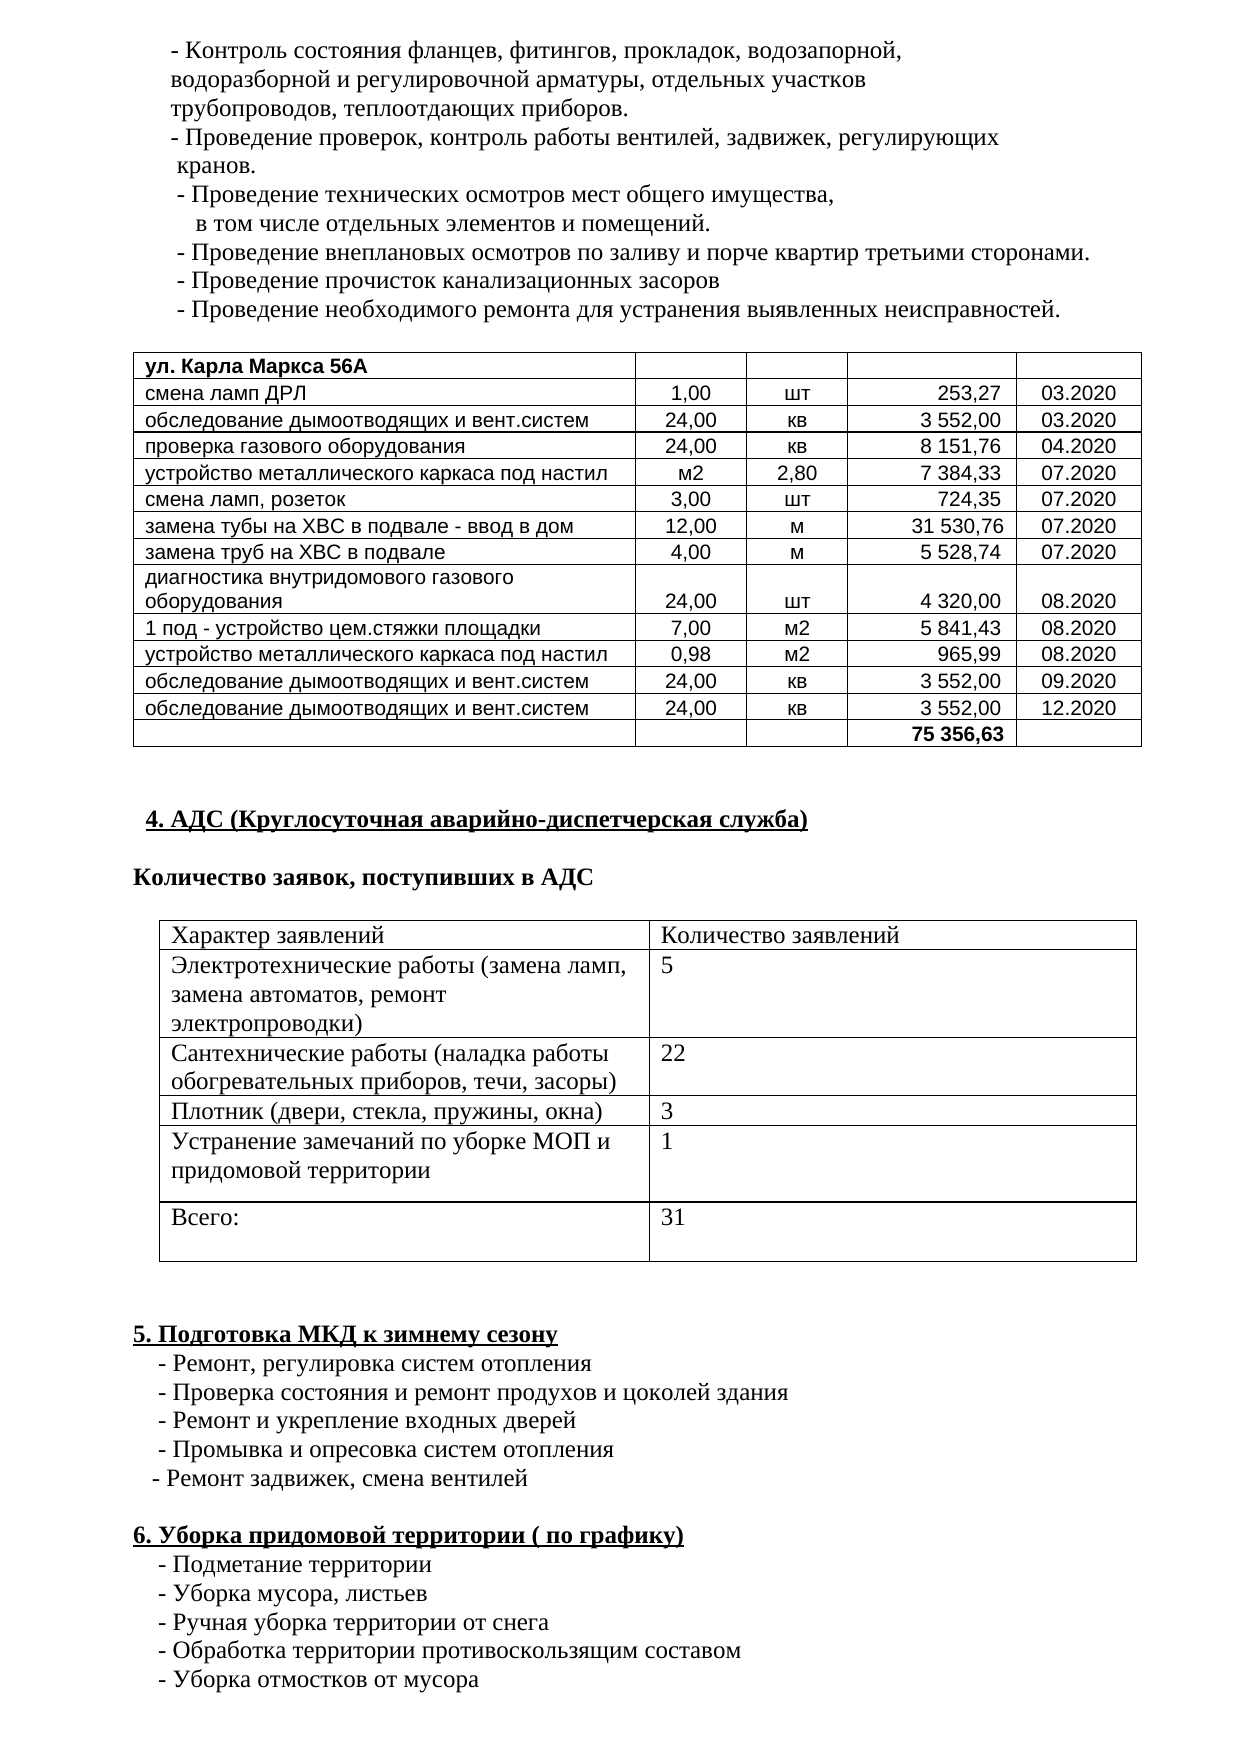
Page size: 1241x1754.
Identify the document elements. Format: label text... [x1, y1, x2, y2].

table_cell кв [747, 406, 847, 431]
text - Проведение прочисток канализационных засоров [133, 265, 1137, 294]
text 6. Уборка придомовой территории ( по графику) [133, 1520, 1137, 1549]
text - Обработка территории противоскользящим составом [133, 1635, 1137, 1664]
table_cell устройство металлического каркаса под настил [134, 641, 635, 666]
table_cell замена труб на ХВС в подвале [134, 539, 635, 564]
table_cell 03.2020 [1017, 406, 1141, 431]
text трубопроводов, теплоотдающих приборов. [133, 93, 1137, 122]
table_cell кв [747, 667, 847, 693]
table_cell [747, 720, 847, 746]
table_cell 24,00 [636, 667, 746, 693]
table_cell Плотник (двери, стекла, пружины, окна) [160, 1096, 649, 1125]
text Количество заявок, поступивших в АДС [133, 862, 1137, 891]
table_cell 3 552,00 [848, 694, 1016, 719]
table_cell м [747, 512, 847, 538]
text - Промывка и опресовка систем отопления [133, 1434, 1137, 1463]
text - Уборка отмостков от мусора [133, 1664, 1137, 1693]
table_cell шт [747, 565, 847, 613]
table_cell 24,00 [636, 694, 746, 719]
table_cell 24,00 [636, 406, 746, 431]
table_cell обследование дымоотводящих и вент.систем [134, 667, 635, 693]
table_header [747, 353, 847, 378]
table_cell 08.2020 [1017, 565, 1141, 613]
table_cell 07.2020 [1017, 459, 1141, 484]
table_cell обследование дымоотводящих и вент.систем [134, 406, 635, 431]
table_cell 31 [650, 1203, 1136, 1261]
text - Уборка мусора, листьев [133, 1578, 1137, 1607]
table_cell смена ламп ДРЛ [134, 379, 635, 405]
table_cell 5 841,43 [848, 614, 1016, 640]
table_cell 12,00 [636, 512, 746, 538]
table_cell [636, 720, 746, 746]
table_header [848, 353, 1016, 378]
text - Контроль состояния фланцев, фитингов, прокладок, водозапорной, [133, 35, 1137, 64]
table_cell 1 под - устройство цем.стяжки площадки [134, 614, 635, 640]
table_cell кв [747, 694, 847, 719]
table_cell 724,35 [848, 486, 1016, 511]
text - Проверка состояния и ремонт продухов и цоколей здания [133, 1377, 1137, 1405]
table_cell 04.2020 [1017, 433, 1141, 458]
text - Проведение внеплановых осмотров по заливу и порче квартир третьими сторонами. [133, 237, 1137, 265]
table_cell 75 356,63 [848, 720, 1016, 746]
table_cell 5 528,74 [848, 539, 1016, 564]
table_cell 08.2020 [1017, 641, 1141, 666]
text - Ремонт задвижек, смена вентилей [133, 1463, 1137, 1492]
text 4. АДС (Круглосуточная аварийно-диспетчерская служба) [133, 804, 1137, 833]
table_cell диагностика внутридомового газового оборудования [134, 565, 635, 613]
table_cell 1,00 [636, 379, 746, 405]
text кранов. [133, 150, 1137, 179]
table_cell 253,27 [848, 379, 1016, 405]
text 5. Подготовка МКД к зимнему сезону [133, 1319, 1137, 1348]
table_cell м [747, 539, 847, 564]
text - Проведение проверок, контроль работы вентилей, задвижек, регулирующих [133, 122, 1137, 150]
table_cell м2 [747, 641, 847, 666]
table_cell 0,98 [636, 641, 746, 666]
table_cell 4,00 [636, 539, 746, 564]
table_cell кв [747, 433, 847, 458]
table_cell 22 [650, 1038, 1136, 1095]
table_cell м2 [636, 459, 746, 484]
table_cell Устранение замечаний по уборке МОП и придомовой территории [160, 1126, 649, 1201]
table_cell 12.2020 [1017, 694, 1141, 719]
text - Ремонт и укрепление входных дверей [133, 1405, 1137, 1434]
table_cell 7 384,33 [848, 459, 1016, 484]
text - Ремонт, регулировка систем отопления [133, 1348, 1137, 1377]
table_cell [134, 720, 635, 746]
table_cell 8 151,76 [848, 433, 1016, 458]
table_cell 24,00 [636, 565, 746, 613]
table_cell Электротехнические работы (замена ламп, замена автоматов, ремонт электропроводки) [160, 950, 649, 1037]
table_cell Всего: [160, 1203, 649, 1261]
table_cell Сантехнические работы (наладка работы обогревательных приборов, течи, засоры) [160, 1038, 649, 1095]
table_cell 09.2020 [1017, 667, 1141, 693]
table_header ул. Карла Маркса 56А [134, 353, 635, 378]
table_cell шт [747, 379, 847, 405]
text - Проведение технических осмотров мест общего имущества, [133, 179, 1137, 208]
table_cell проверка газового оборудования [134, 433, 635, 458]
table_cell обследование дымоотводящих и вент.систем [134, 694, 635, 719]
table_cell 24,00 [636, 433, 746, 458]
table_cell 08.2020 [1017, 614, 1141, 640]
table_cell 965,99 [848, 641, 1016, 666]
table_header Характер заявлений [160, 921, 649, 949]
table_cell [1017, 720, 1141, 746]
table_cell 03.2020 [1017, 379, 1141, 405]
table_cell 3 552,00 [848, 406, 1016, 431]
text - Подметание территории [133, 1549, 1137, 1578]
table_cell 3 [650, 1096, 1136, 1125]
table_cell 1 [650, 1126, 1136, 1201]
table_header Количество заявлений [650, 921, 1136, 949]
table_cell шт [747, 486, 847, 511]
table_cell устройство металлического каркаса под настил [134, 459, 635, 484]
table_cell 31 530,76 [848, 512, 1016, 538]
table_header [636, 353, 746, 378]
text - Ручная уборка территории от снега [133, 1607, 1137, 1635]
table_cell м2 [747, 614, 847, 640]
table_header [1017, 353, 1141, 378]
table_cell смена ламп, розеток [134, 486, 635, 511]
text - Проведение необходимого ремонта для устранения выявленных неисправностей. [133, 294, 1137, 323]
table_cell 7,00 [636, 614, 746, 640]
table_cell 5 [650, 950, 1136, 1037]
table_cell замена тубы на ХВС в подвале - ввод в дом [134, 512, 635, 538]
table_cell 4 320,00 [848, 565, 1016, 613]
text водоразборной и регулировочной арматуры, отдельных участков [133, 64, 1137, 93]
table_cell 07.2020 [1017, 486, 1141, 511]
table_cell 07.2020 [1017, 512, 1141, 538]
table_cell 2,80 [747, 459, 847, 484]
table_cell 3,00 [636, 486, 746, 511]
table_cell 07.2020 [1017, 539, 1141, 564]
table_cell 3 552,00 [848, 667, 1016, 693]
text в том числе отдельных элементов и помещений. [133, 208, 1137, 237]
